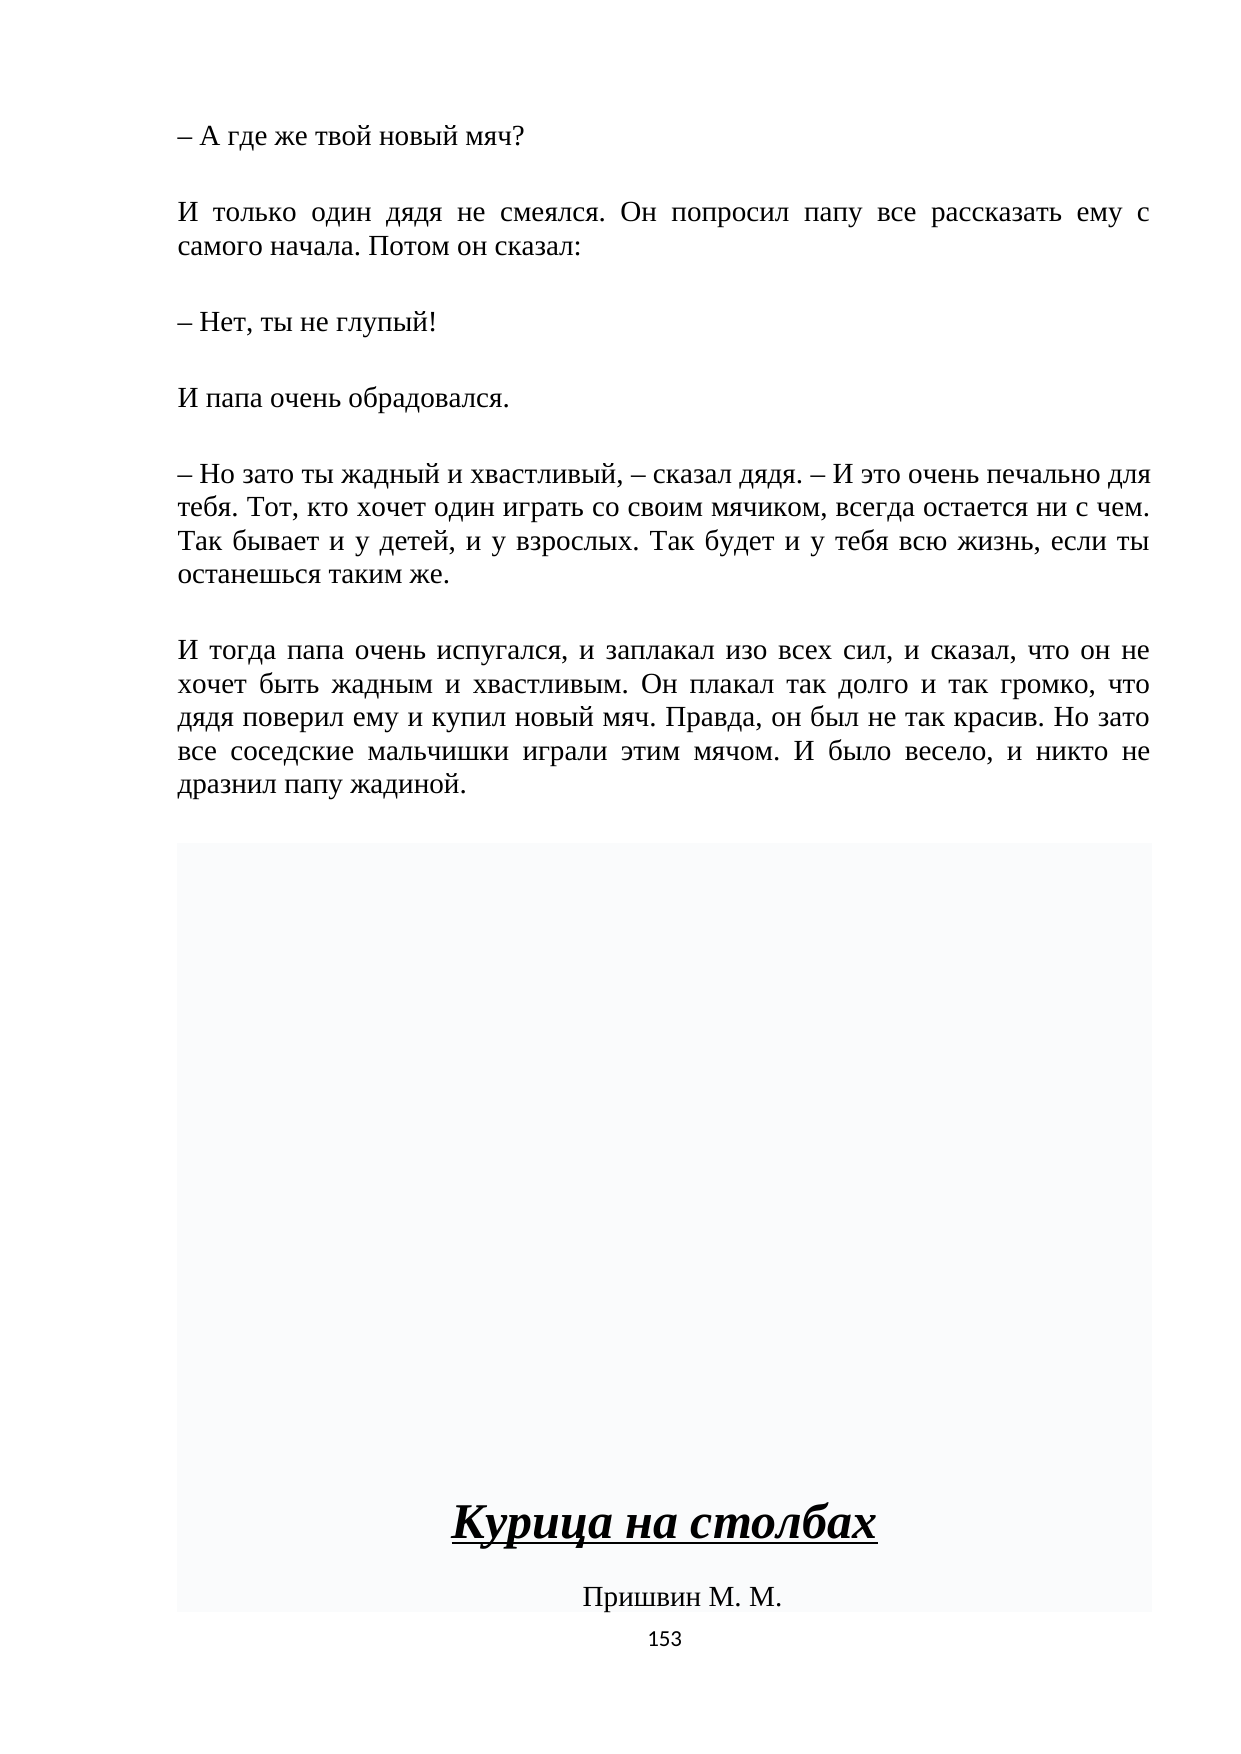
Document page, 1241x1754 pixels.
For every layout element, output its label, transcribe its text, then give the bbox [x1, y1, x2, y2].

text И тогда папа очень испугался, и заплакал изо всех сил, и сказал, что он не хочет быть жадным и хвастливым. Он плакал так долго и так громко, что дядя поверил ему и купил новый мяч. Правда, он был не так красив. Но зато все соседские мальчишки играли этим мячом. И было весело, и никто не дразнил папу жадиной. [177, 632, 1152, 800]
text – Но зато ты жадный и хвастливый, – сказал дядя. – И это очень печально для тебя. Тот, кто хочет один играть со своим мячиком, всегда остается ни с чем. Так бывает и у детей, и у взрослых. Так будет и у тебя всю жизнь, если ты останешься таким же. [177, 456, 1152, 590]
text Пришвин М. М. [177, 1579, 1152, 1612]
text – А где же твой новый мяч? [177, 118, 1152, 152]
text И только один дядя не смеялся. Он попросил папу все рассказать ему с самого начала. Потом он сказал: [177, 194, 1152, 261]
text И папа очень обрадовался. [177, 380, 1152, 413]
text Курица на столбах [177, 1492, 1152, 1549]
text – Нет, ты не глупый! [177, 304, 1152, 337]
